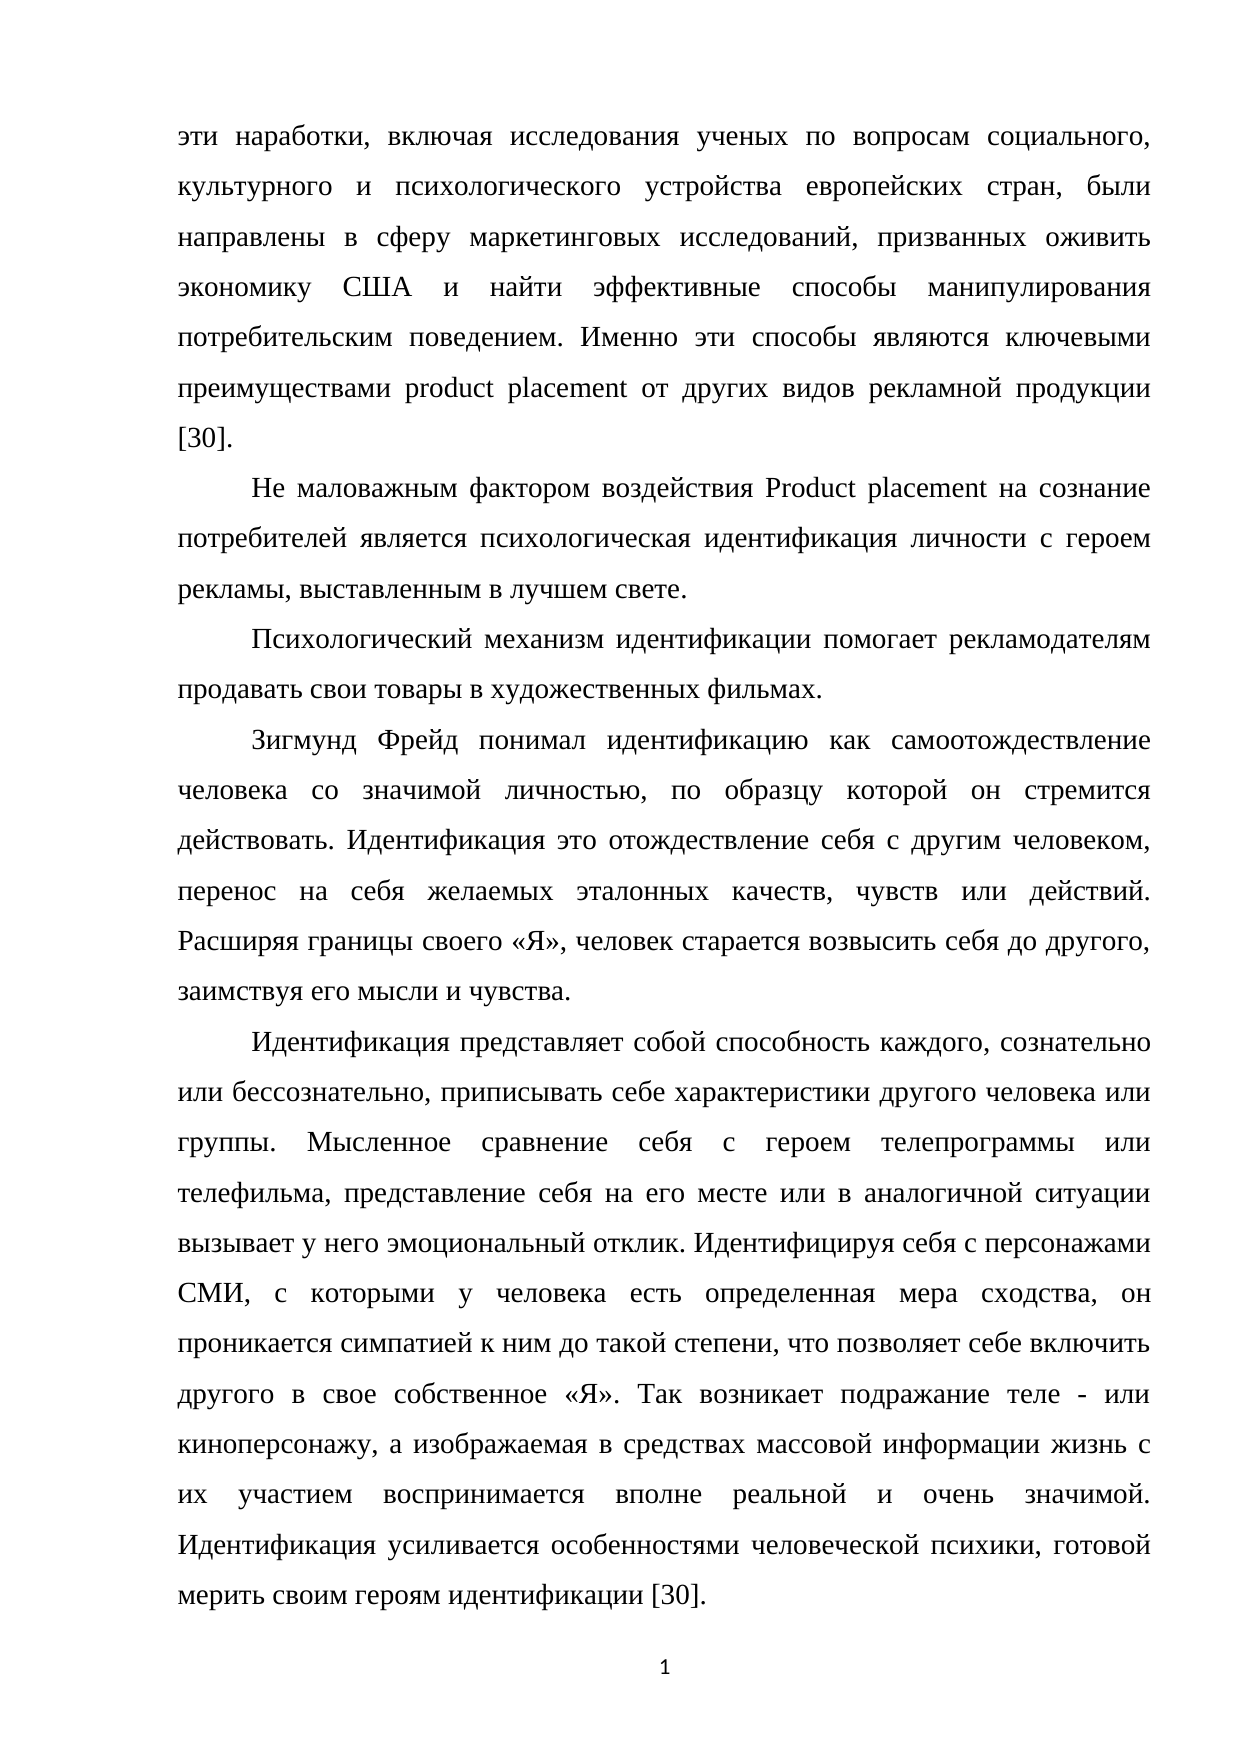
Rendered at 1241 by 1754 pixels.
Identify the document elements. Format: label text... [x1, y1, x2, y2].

text Идентификация представляет собой способность каждого, сознательно или бессознательно, приписывать себе характеристики другого человека или группы. Мысленное сравнение себя с героем телепрограммы или телефильма, представление себя на его месте или в аналогичной ситуации вызывает у него эмоциональный отклик. Идентифицируя себя с персонажами СМИ, с которыми у человека есть определенная мера сходства, он проникается симпатией к ним до такой степени, что позволяет себе включить другого в свое собственное «Я». Так возникает подражание теле - или киноперсонажу, а изображаемая в средствах массовой информации жизнь с их участием воспринимается вполне реальной и очень значимой. Идентификация усиливается особенностями человеческой психики, готовой мерить своим героям идентификации [30]. [177, 1024, 1152, 1611]
text Зигмунд Фрейд понимал идентификацию как самоотождествление человека со значимой личностью, по образцу которой он стремится действовать. Идентификация это отождествление себя с другим человеком, перенос на себя желаемых эталонных качеств, чувств или действий. Расширяя границы своего «Я», человек старается возвысить себя до другого, заимствуя его мысли и чувства. [177, 722, 1152, 1007]
text Психологический механизм идентификации помогает рекламодателям продавать свои товары в художественных фильмах. [177, 621, 1152, 705]
text Не маловажным фактором воздействия Product placement на сознание потребителей является психологическая идентификация личности с героем рекламы, выставленным в лучшем свете. [177, 470, 1152, 604]
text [177, 118, 1152, 453]
